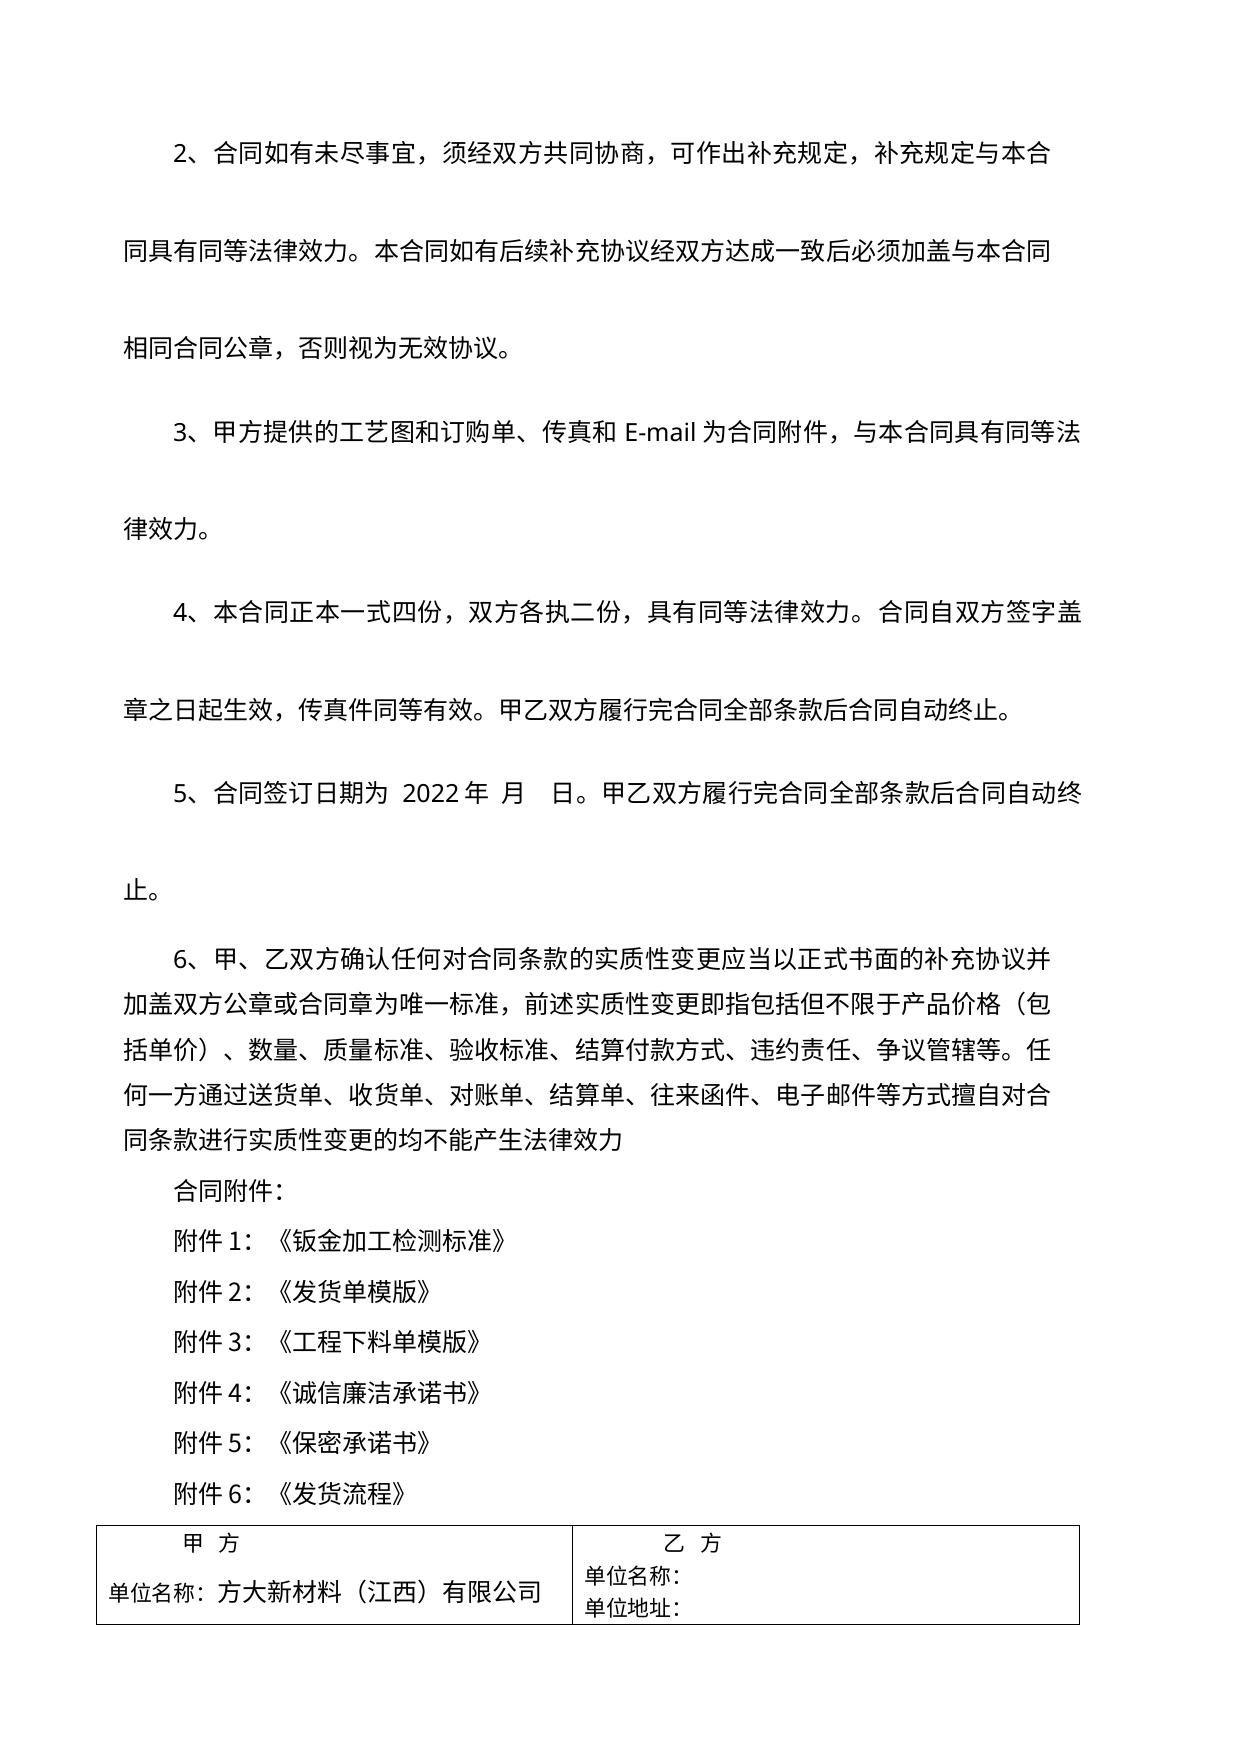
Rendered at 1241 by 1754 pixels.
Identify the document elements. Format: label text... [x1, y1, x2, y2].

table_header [97, 1526, 572, 1623]
text 合同附件： [123, 1171, 1053, 1208]
text 附件3：《工程下料单模版》 [123, 1323, 1053, 1359]
text 2、合同如有未尽事宜，须经双方共同协商，可作出补充规定，补充规定与本合同具有同等法律效力。本合同如有后续补充协议经双方达成一致后必须加盖与本合同相同合同公章，否则视为无效协议。 [123, 119, 1053, 231]
text 5、合同签订日期为 2022年 月 日。甲乙双方履行完合同全部条款后合同自动终止。 [123, 759, 1082, 921]
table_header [573, 1526, 1079, 1623]
text 附件6：《发货流程》 [123, 1474, 1053, 1511]
text 附件1：《钣金加工检测标准》 [123, 1222, 1053, 1258]
text 附件5：《保密承诺书》 [123, 1424, 1053, 1460]
text 2、合同如有未尽事宜，须经双方共同协商，可作出补充规定，补充规定与本合同具有同等法律效力。本合同如有后续补充协议经双方达成一致后必须加盖与本合同相同合同公章，否则视为无效协议。 [123, 268, 1053, 379]
text 3、甲方提供的工艺图和订购单、传真和E-mail为合同附件，与本合同具有同等法律效力。 [123, 398, 1082, 560]
text 6、甲、乙双方确认任何对合同条款的实质性变更应当以正式书面的补充协议并加盖双方公章或合同章为唯一标准，前述实质性变更即指包括但不限于产品价格（包括单价）、数量、质量标准、验收标准、结算付款方式、违约责任、争议管辖等。任何一方通过送货单、收货单、对账单、结算单、往来函件、电子邮件等方式擅自对合同条款进行实质性变更的均不能产生法律效力 [123, 939, 1053, 1157]
text 附件4：《诚信廉洁承诺书》 [123, 1373, 1053, 1410]
text 4、本合同正本一式四份，双方各执二份，具有同等法律效力。合同自双方签字盖章之日起生效，传真件同等有效。甲乙双方履行完合同全部条款后合同自动终止。 [123, 578, 1082, 741]
text 附件2：《发货单模版》 [123, 1272, 1053, 1309]
